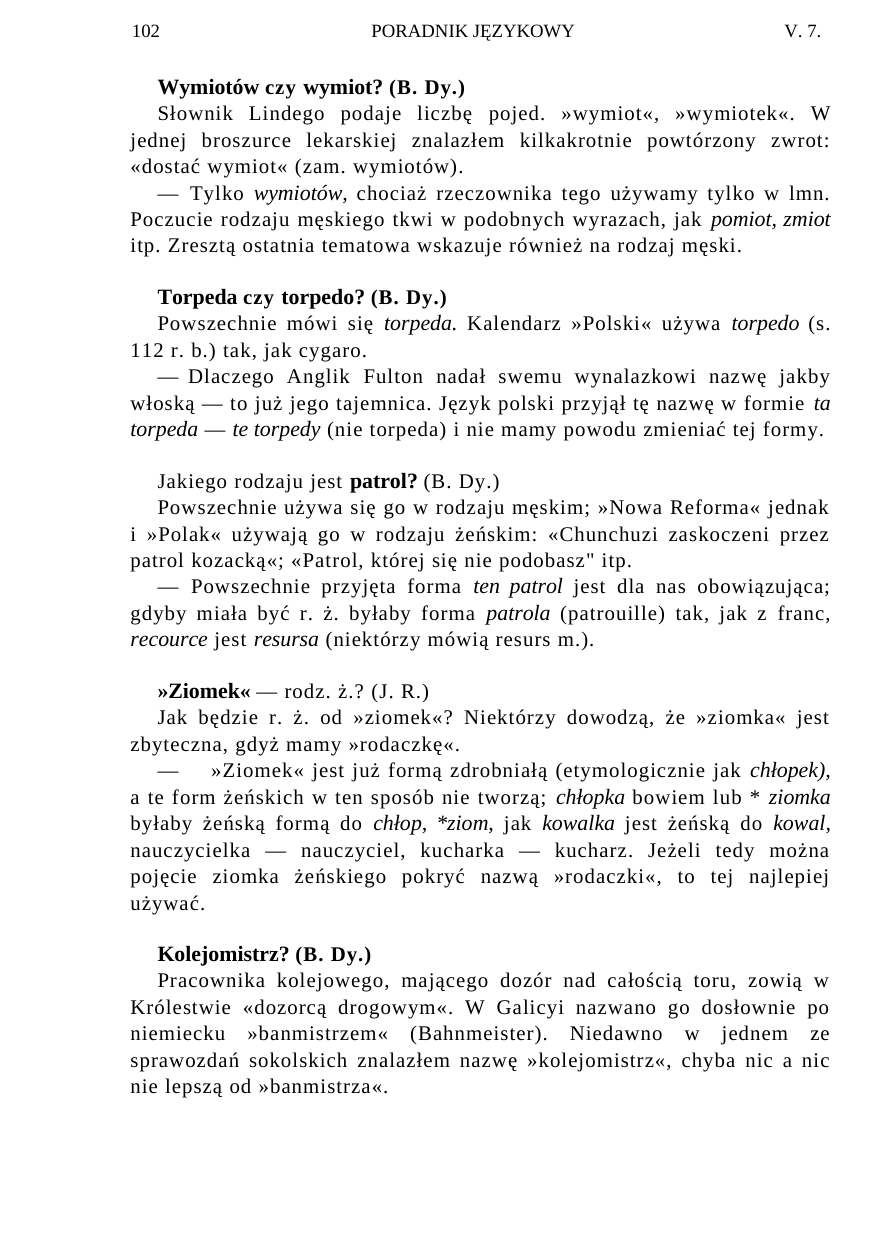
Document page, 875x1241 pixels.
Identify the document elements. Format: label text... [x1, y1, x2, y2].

text Pracownika kolejowego, mającego dozór nad całością toru, zowią w Królestwie «dozorcą drogowym«. W Galicyi nazwano go dosłownie po niemiecku »banmistrzem« (Bahnmeister). Niedawno w jednem ze sprawozdań sokolskich znalazłem nazwę »kolejomistrz«, chyba nic a nic nie lepszą od »banmistrza«. [130, 967, 831, 1099]
list Tylko wymiotów, chociaż rzeczownika tego używamy tylko w lmn. Poczucie rodzaju męskiego tkwi w podobnych wyrazach, jak pomiot, zmiot itp. Zresztą ostatnia tematowa wskazuje również na rodzaj męski. [130, 179, 831, 258]
text V. 7. [784, 22, 821, 41]
text Wymiotów czy wymiot? (B. Dy.) [130, 73, 831, 99]
text 102 [132, 22, 160, 41]
text Torpeda czy torpedo? (B. Dy.) [130, 283, 831, 309]
text Jak będzie r. ż. od »ziomek«? Niektórzy dowodzą, że »ziomka« jest zbyteczna, gdyż mamy »rodaczkę«. [130, 703, 831, 756]
list »Ziomek« jest już formą zdrobniałą (etymologicznie jak chłopek), a te form żeńskich w ten sposób nie tworzą; chłopka bowiem lub * ziomka byłaby żeńską formą do chłop, *ziom, jak kowalka jest żeńską do kowal, nauczycielka — nauczyciel, kucharka — kucharz. Jeżeli tedy można pojęcie ziomka żeńskiego pokryć nazwą »rodaczki«, to tej najlepiej używać. [130, 756, 831, 915]
text Kolejomistrz? (B. Dy.) [130, 940, 831, 967]
text PORADNIK JĘZYKOWY [371, 22, 575, 41]
list Powszechnie przyjęta forma ten patrol jest dla nas obowiązująca; gdyby miała być r. ż. byłaby forma patrola (patrouille) tak, jak z franc, recource jest resursa (niektórzy mówią resurs m.). [130, 573, 831, 652]
text »Ziomek« — rodz. ż.? (J. R.) [130, 677, 831, 703]
text Słownik Lindego podaje liczbę pojed. »wymiot«, »wymiotek«. W jednej broszurce lekarskiej znalazłem kilkakrotnie powtórzony zwrot: «dostać wymiot« (zam. wymiotów). [130, 99, 831, 179]
list Dlaczego Anglik Fulton nadał swemu wynalazkowi nazwę jakby włoską — to już jego tajemnica. Język polski przyjął tę nazwę w formie ta torpeda — te torpedy (nie torpeda) i nie mamy powodu zmieniać tej formy. [130, 362, 831, 442]
text Jakiego rodzaju jest patrol? (B. Dy.) [130, 467, 831, 493]
text Powszechnie używa się go w rodzaju męskim; »Nowa Reforma« jednak i »Polak« używają go w rodzaju żeńskim: «Chunchuzi zaskoczeni przez patrol kozacką«; «Patrol, której się nie podobasz" itp. [130, 493, 831, 573]
text Powszechnie mówi się torpeda. Kalendarz »Polski« używa torpedo (s. 112 r. b.) tak, jak cygaro. [130, 309, 831, 362]
